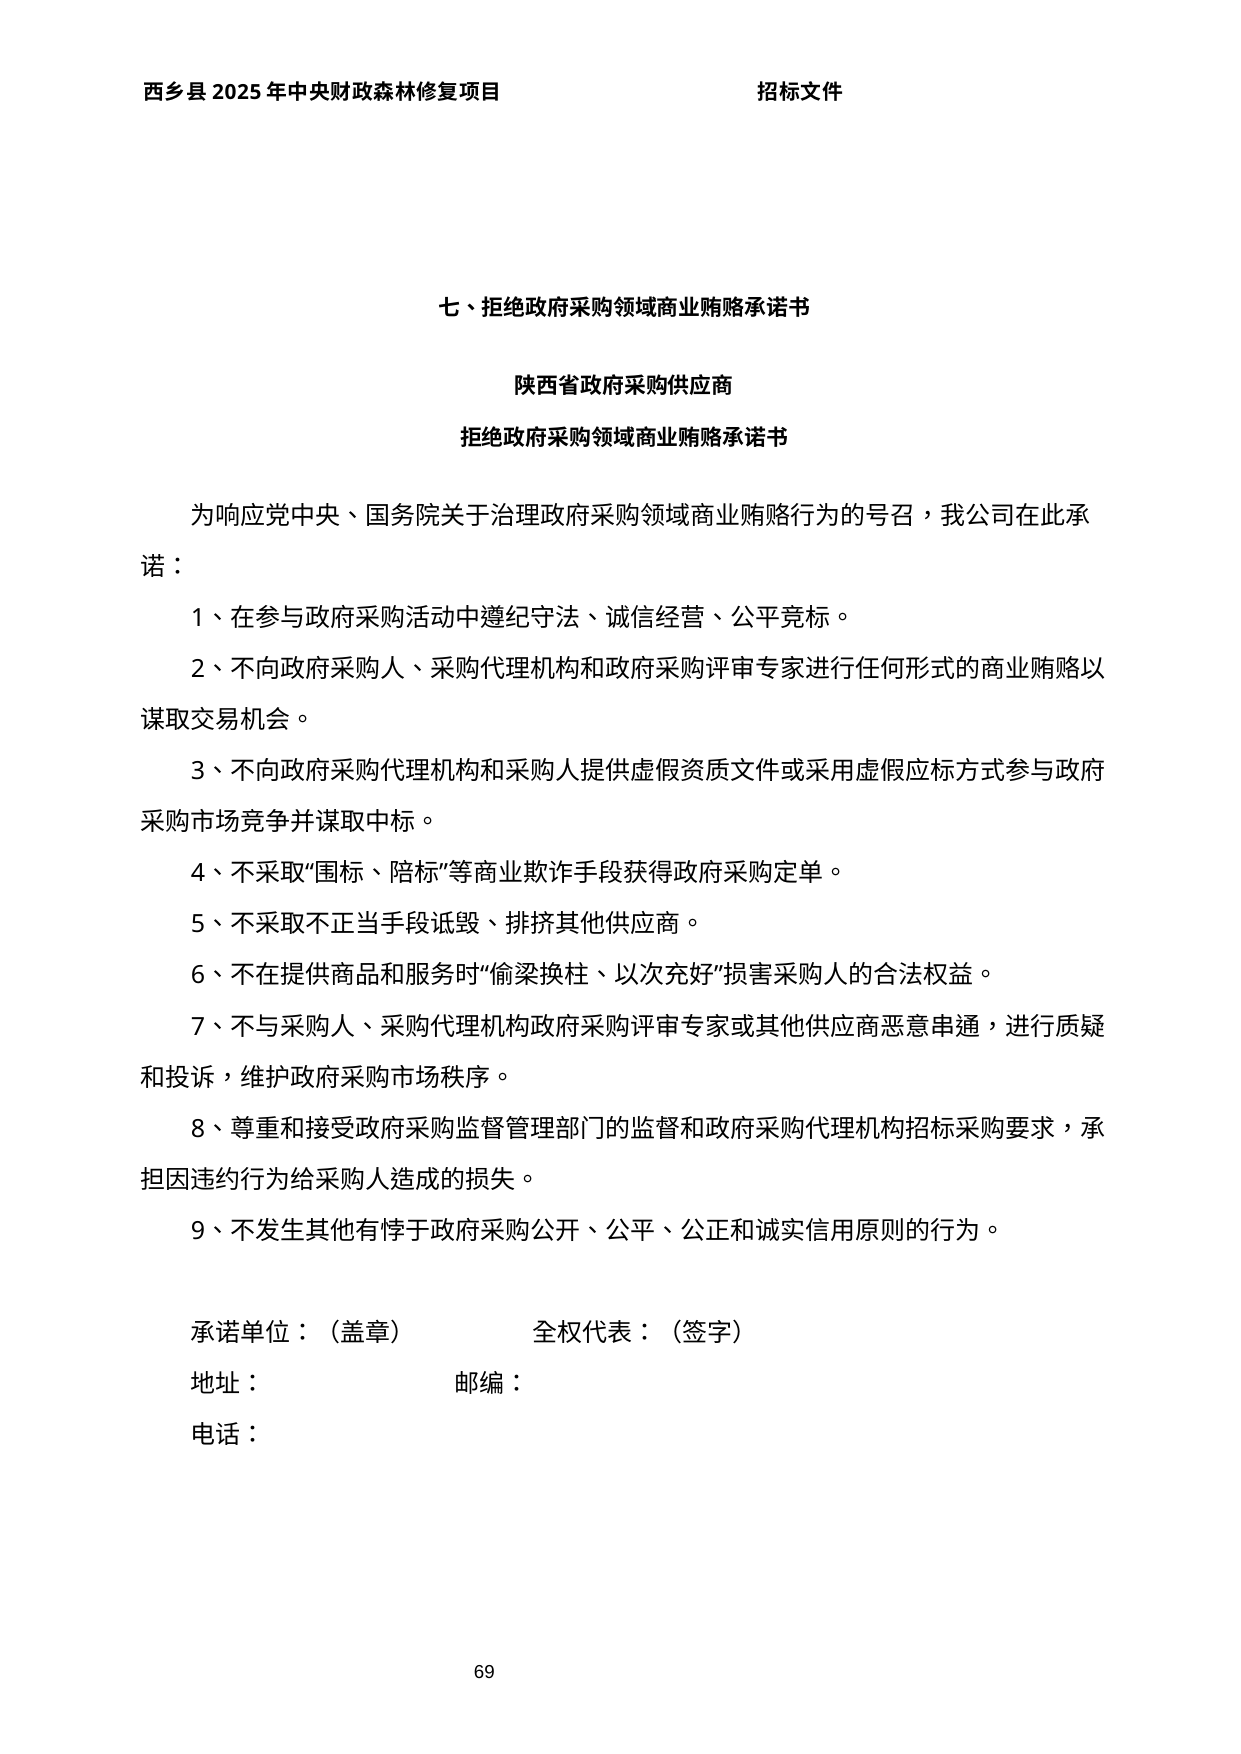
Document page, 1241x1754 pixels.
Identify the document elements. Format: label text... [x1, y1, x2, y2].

text 电话： [141, 1416, 1107, 1451]
text 4、不采取“围标、陪标”等商业欺诈手段获得政府采购定单。 [141, 855, 1107, 889]
text 地址： 邮编： [141, 1365, 1107, 1399]
text 7、不与采购人、采购代理机构政府采购评审专家或其他供应商恶意串通，进行质疑和投诉，维护政府采购市场秩序。 [141, 1008, 1107, 1093]
text 承诺单位：（盖章） 全权代表：（签字） [141, 1314, 1107, 1348]
text 拒绝政府采购领域商业贿赂承诺书 [141, 404, 1107, 456]
text 2、不向政府采购人、采购代理机构和政府采购评审专家进行任何形式的商业贿赂以谋取交易机会。 [141, 651, 1107, 736]
text 1、在参与政府采购活动中遵纪守法、诚信经营、公平竞标。 [141, 600, 1107, 634]
text 9、不发生其他有悖于政府采购公开、公平、公正和诚实信用原则的行为。 [141, 1212, 1107, 1246]
text 陕西省政府采购供应商 [141, 352, 1107, 404]
text 3、不向政府采购代理机构和采购人提供虚假资质文件或采用虚假应标方式参与政府采购市场竞争并谋取中标。 [141, 753, 1107, 838]
text 6、不在提供商品和服务时“偷梁换柱、以次充好”损害采购人的合法权益。 [141, 957, 1107, 991]
text 5、不采取不正当手段诋毁、排挤其他供应商。 [141, 906, 1107, 940]
text 8、尊重和接受政府采购监督管理部门的监督和政府采购代理机构招标采购要求，承担因违约行为给采购人造成的损失。 [141, 1110, 1107, 1195]
text 为响应党中央、国务院关于治理政府采购领域商业贿赂行为的号召，我公司在此承诺： [141, 498, 1107, 583]
text 七、拒绝政府采购领域商业贿赂承诺书 [141, 292, 1107, 322]
